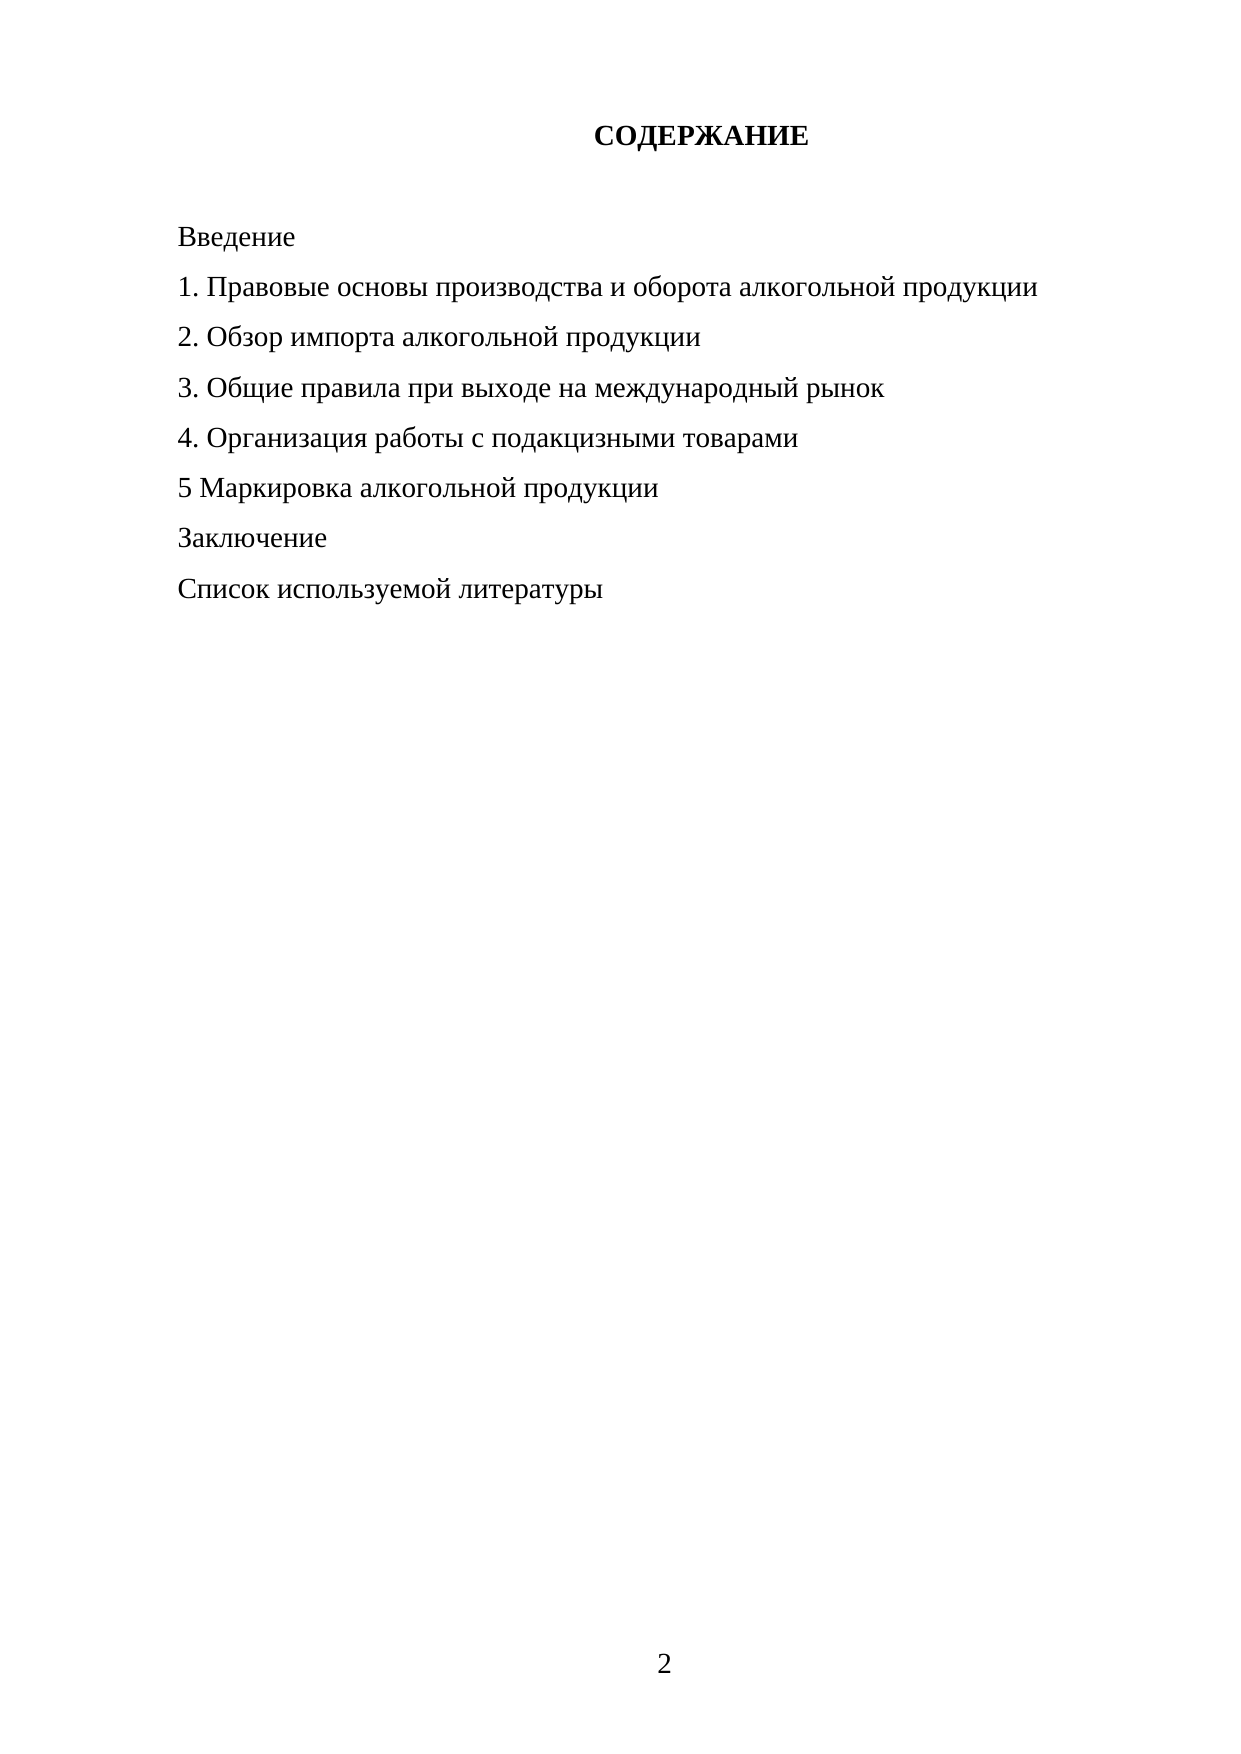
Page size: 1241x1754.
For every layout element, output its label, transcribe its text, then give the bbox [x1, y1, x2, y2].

text 2. Обзор импорта алкогольной продукции [177, 319, 1152, 353]
text Заключение [177, 521, 1152, 554]
text 3. Общие правила при выходе на международный рынок [177, 370, 1152, 403]
text 1. Правовые основы производства и оборота алкогольной продукции [177, 269, 1152, 303]
text 5 Маркировка алкогольной продукции [177, 470, 1152, 504]
text СОДЕРЖАНИЕ [177, 118, 1152, 152]
text Введение [177, 219, 1152, 252]
text Список используемой литературы [177, 571, 1152, 604]
text 4. Организация работы с подакцизными товарами [177, 420, 1152, 453]
